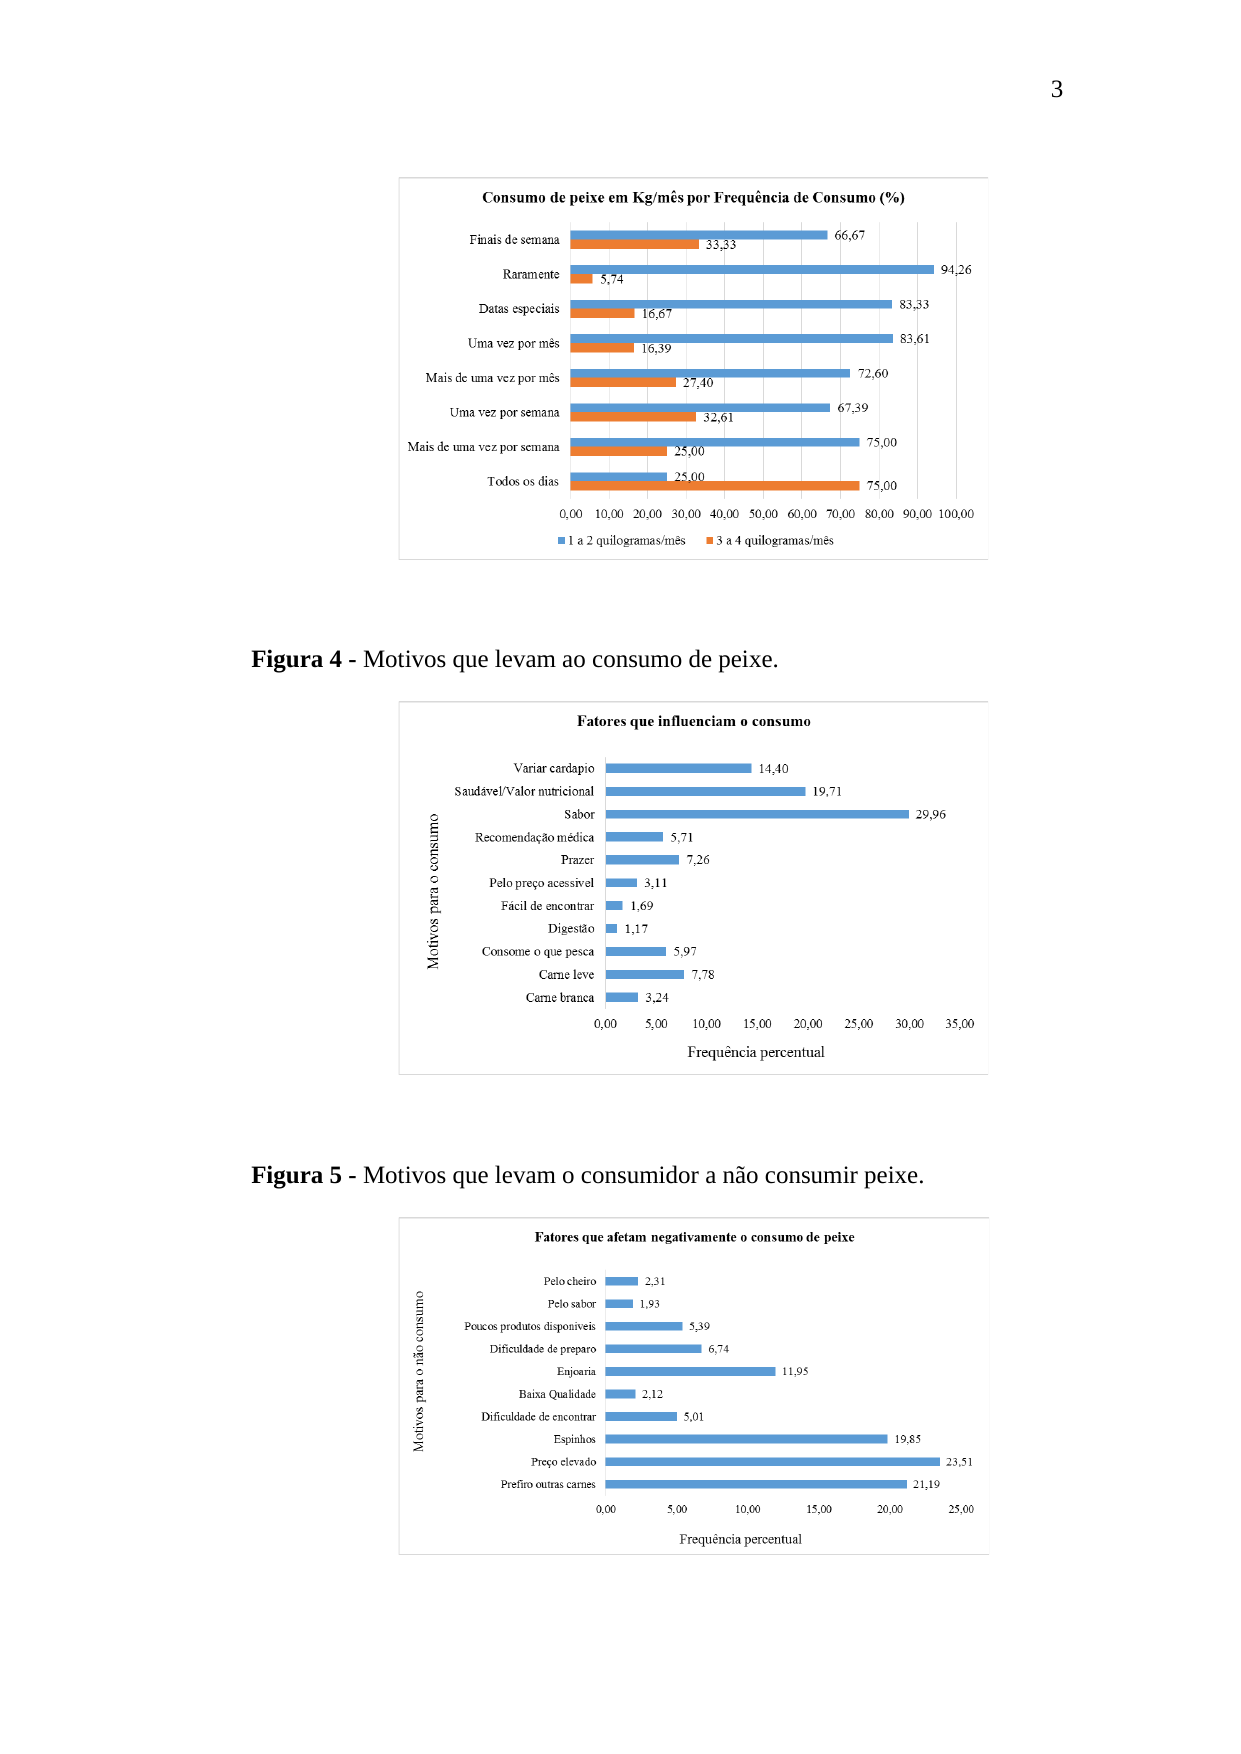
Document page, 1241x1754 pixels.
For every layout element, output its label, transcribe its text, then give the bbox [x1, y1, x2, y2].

picture [398, 177, 989, 560]
picture [398, 701, 989, 1075]
text Figura 5 - Motivos que levam o consumidor a não consumir peixe. [177, 1160, 1063, 1189]
text Figura 4 - Motivos que levam ao consumo de peixe. [177, 644, 1063, 673]
picture [398, 1217, 990, 1555]
